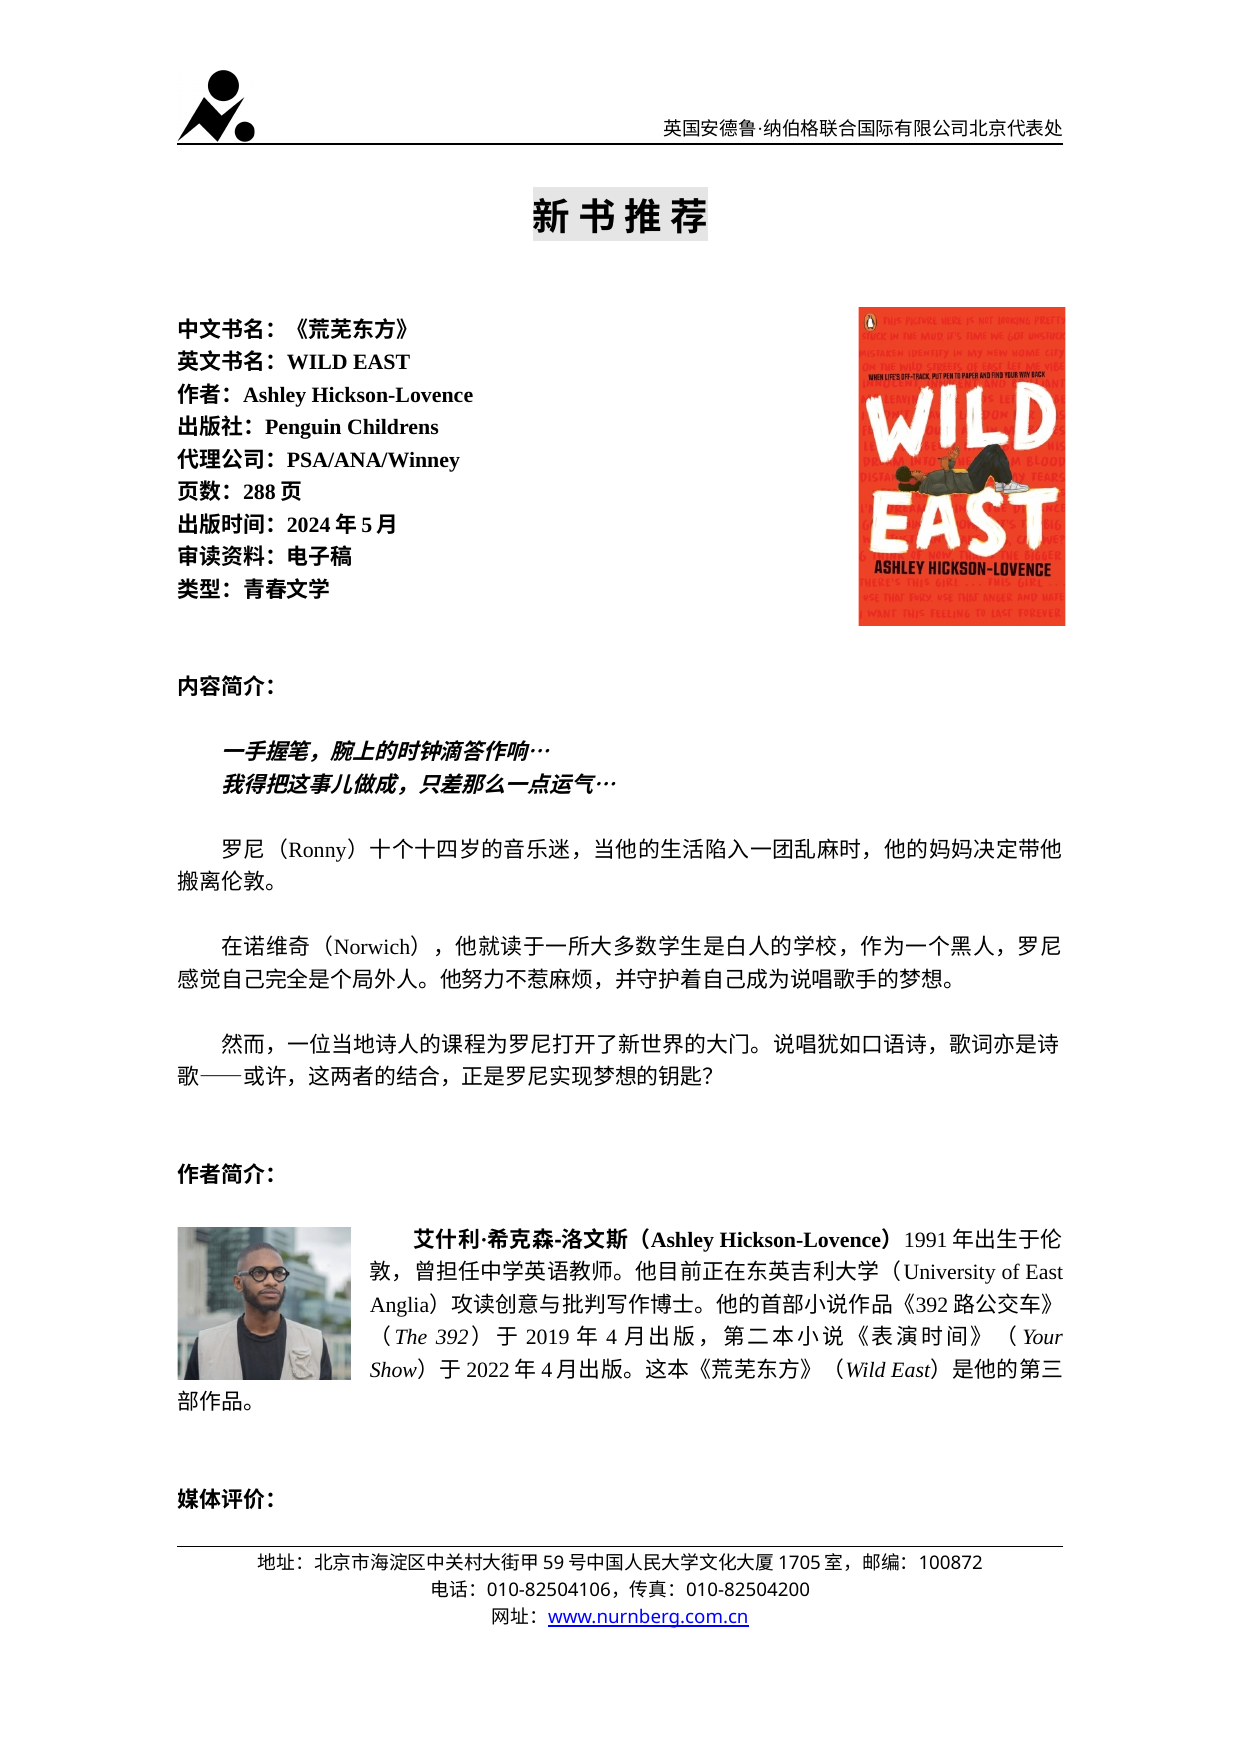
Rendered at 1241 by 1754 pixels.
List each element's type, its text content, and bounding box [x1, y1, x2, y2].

text 作者：Ashley Hickson-Lovence [177, 376, 858, 409]
text 在诺维奇（Norwich），他就读于一所大多数学生是白人的学校，作为一个黑人，罗尼感觉自己完全是个局外人。他努力不惹麻烦，并守护着自己成为说唱歌手的梦想。 [177, 929, 1063, 994]
text 类型：青春文学 [177, 571, 858, 604]
text 艾什利·希克森-洛文斯（Ashley Hickson-Lovence）1991年出生于伦敦，曾担任中学英语教师。他目前正在东英吉利大学（University of East Anglia）攻读创意与批判写作博士。他的首部小说作品《392路公交车》（The 392）于2019年4月出版，第二本小说《表演时间》（Your Show）于2022年4月出版。这本《荒芜东方》（Wild East）是他的第三部作品。 [177, 1221, 1063, 1416]
text 媒体评价： [177, 1481, 1063, 1514]
text 英文书名：Wild East [177, 344, 858, 376]
text 出版社：Penguin Childrens [177, 409, 858, 441]
picture [177, 1227, 351, 1380]
text 新 书 推 荐 [177, 181, 1063, 246]
text 作者简介： [177, 1156, 1063, 1189]
text 一手握笔，腕上的时钟滴答作响… [177, 734, 1063, 766]
text 审读资料：电子稿 [177, 539, 858, 571]
text 出版时间：2024年5月 [177, 506, 858, 539]
picture [177, 70, 255, 142]
text 中文书名：《荒芜东方》 [177, 311, 858, 344]
text 页数：288页 [177, 474, 858, 506]
text 然而，一位当地诗人的课程为罗尼打开了新世界的大门。说唱犹如口语诗，歌词亦是诗歌——或许，这两者的结合，正是罗尼实现梦想的钥匙？ [177, 1026, 1063, 1091]
picture [858, 307, 1066, 626]
text 罗尼（Ronny）十个十四岁的音乐迷，当他的生活陷入一团乱麻时，他的妈妈决定带他搬离伦敦。 [177, 831, 1063, 896]
text 代理公司：PSA/ANA/Winney [177, 441, 858, 474]
text 我得把这事儿做成，只差那么一点运气… [177, 766, 1063, 799]
text 内容简介： [177, 669, 1063, 701]
